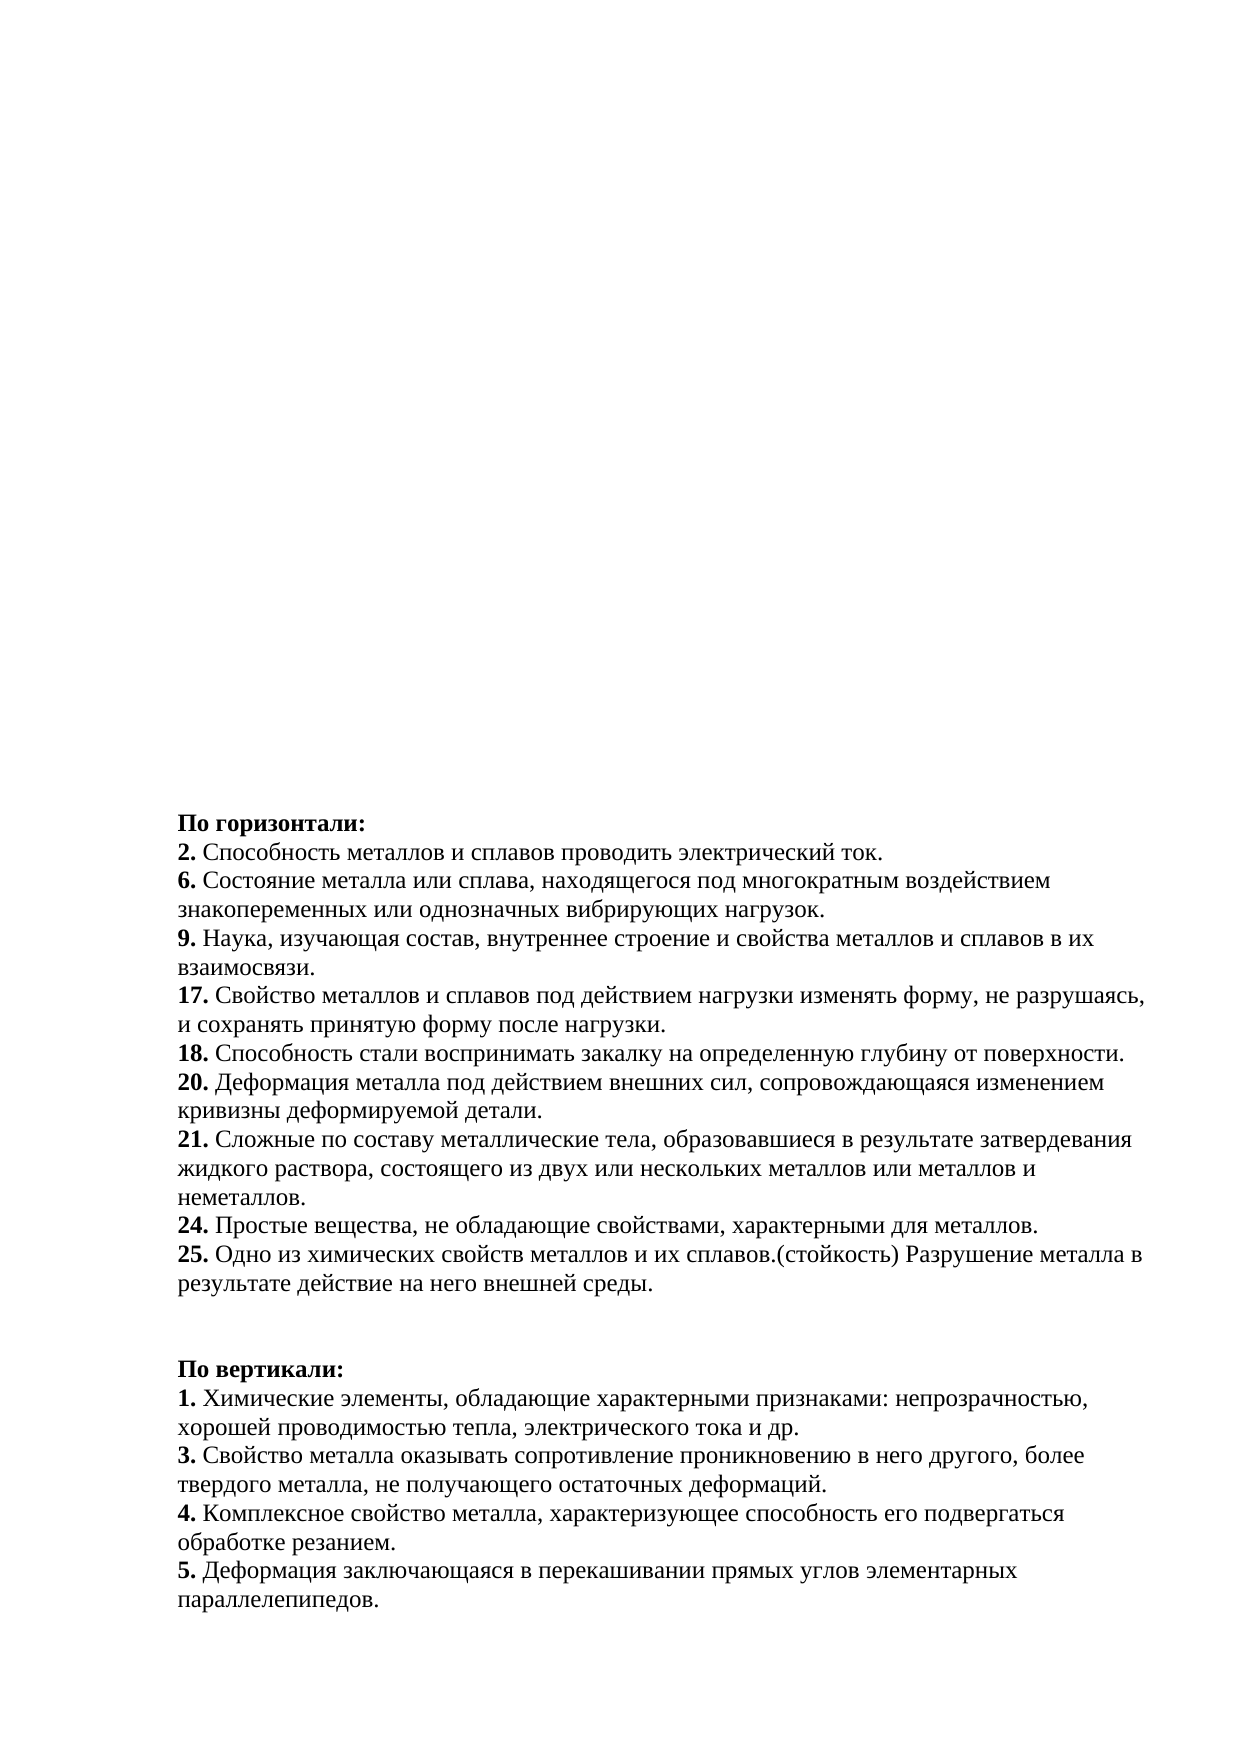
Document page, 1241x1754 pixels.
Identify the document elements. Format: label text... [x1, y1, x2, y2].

text По вертикали: [177, 1354, 1152, 1383]
text 4. Комплексное свойство металла, характеризующее способность его подвергаться обработке резанием. [177, 1498, 1152, 1556]
text 21. Сложные по составу металлические тела, образовавшиеся в результате затвердевания жидкого раствора, состоящего из двух или нескольких металлов или металлов и неметаллов. [177, 1124, 1152, 1211]
text 25. Одно из химических свойств металлов и их сплавов.(стойкость) Разрушение металла в результате действие на него внешней среды. [177, 1239, 1152, 1297]
text 2. Способность металлов и сплавов проводить электрический ток. [177, 837, 1152, 866]
text 5. Деформация заключающаяся в перекашивании прямых углов элементарных параллелепипедов. [177, 1556, 1152, 1613]
text 18. Способность стали воспринимать закалку на определенную глубину от поверхности. [177, 1038, 1152, 1067]
text 20. Деформация металла под действием внешних сил, сопровождающаяся изменением кривизны деформируемой детали. [177, 1067, 1152, 1124]
text 1. Химические элементы, обладающие характерными признаками: непрозрачностью, хорошей проводимостью тепла, электрического тока и др. [177, 1383, 1152, 1441]
text По горизонтали: [177, 808, 1152, 837]
text 3. Свойство металла оказывать сопротивление проникновению в него другого, более твердого металла, не получающего остаточных деформаций. [177, 1441, 1152, 1498]
text 9. Наука, изучающая состав, внутреннее строение и свойства металлов и сплавов в их взаимосвязи. [177, 923, 1152, 981]
text 24. Простые вещества, не обладающие свойствами, характерными для металлов. [177, 1211, 1152, 1239]
text 6. Состояние металла или сплава, находящегося под многократным воздействием знакопеременных или однозначных вибрирующих нагрузок. [177, 866, 1152, 923]
text 17. Свойство металлов и сплавов под действием нагрузки изменять форму, не разрушаясь, и сохранять принятую форму после нагрузки. [177, 981, 1152, 1038]
